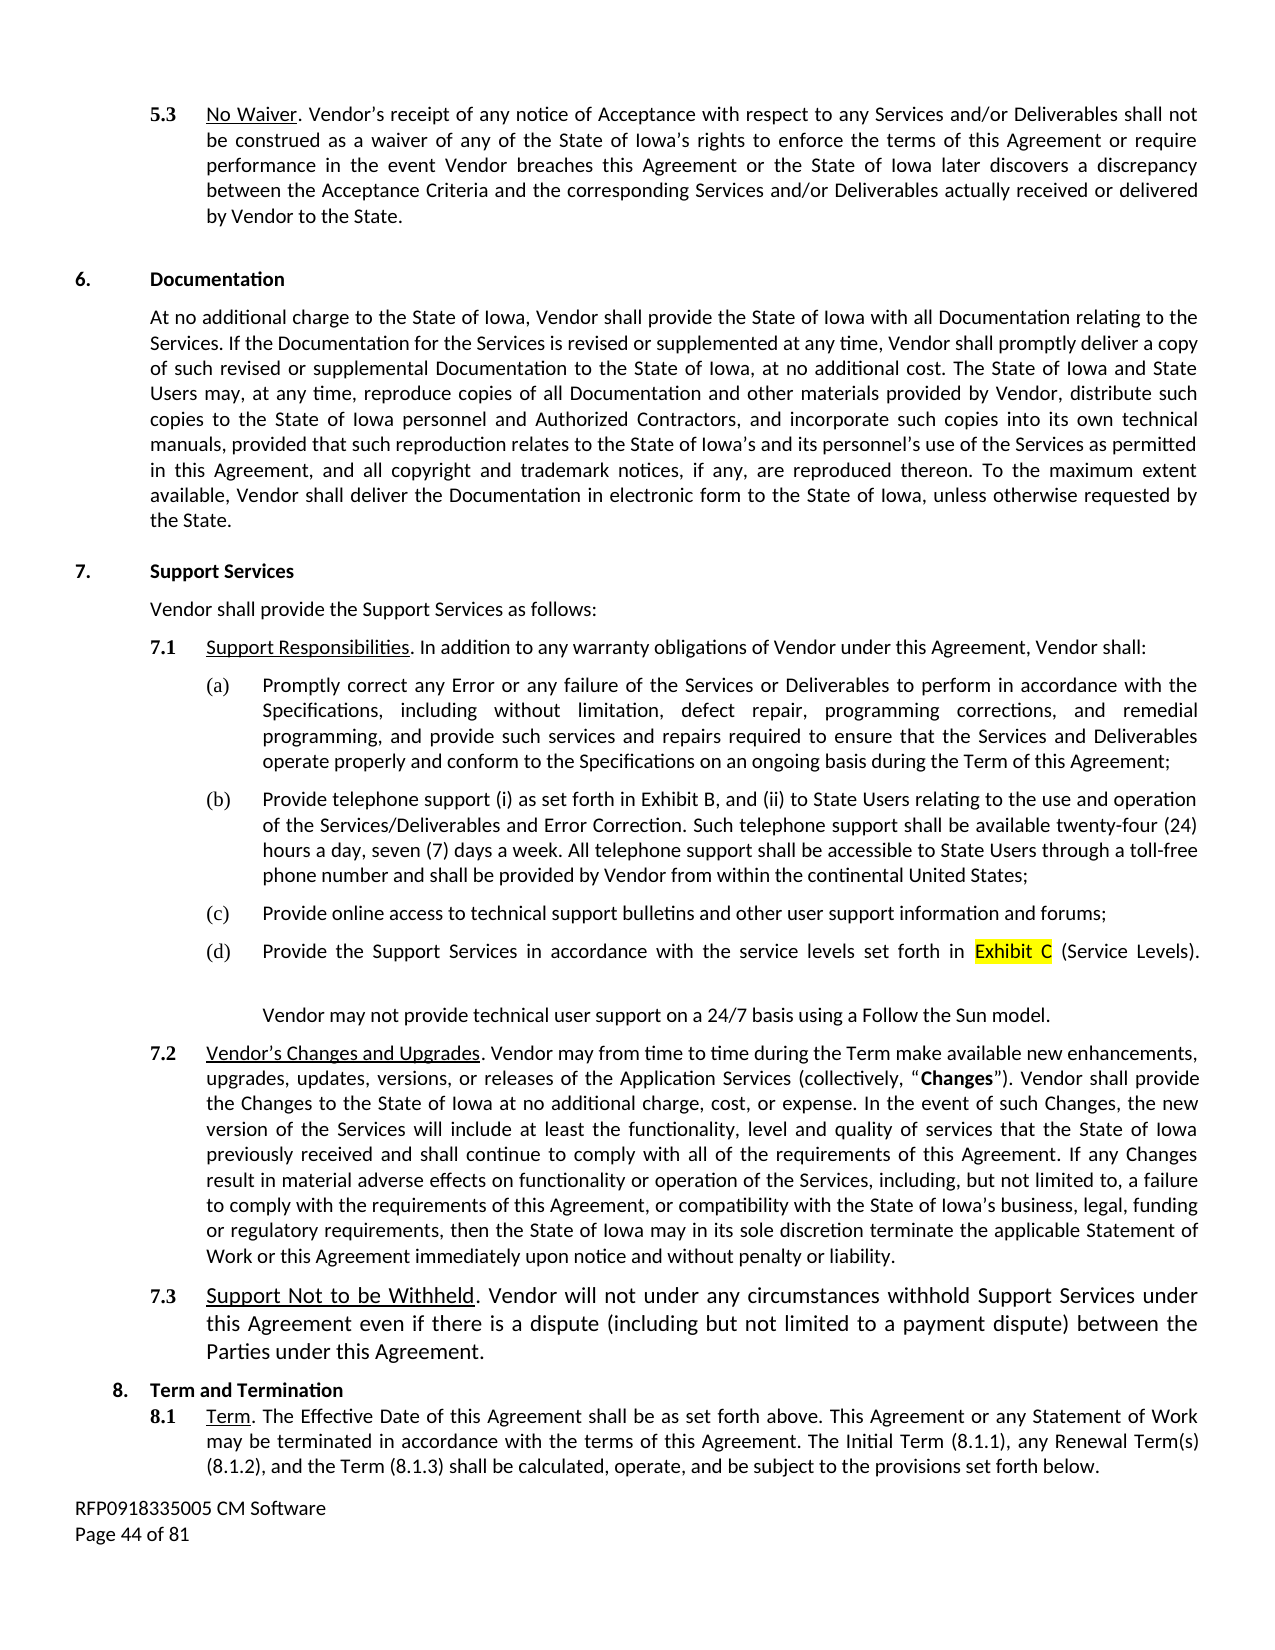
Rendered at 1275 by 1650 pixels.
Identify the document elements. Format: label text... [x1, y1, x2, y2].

list Documentation [75, 266, 1200, 292]
list Vendor’s Changes and Upgrades. Vendor may from time to time during the Term make available new enhancements, upgrades, updates, versions, or releases of the Application Services (collectively, “Changes”). Vendor shall provide the Changes to the State of Iowa at no additional charge, cost, or expense. In the event of such Changes, the new version of the Services will include at least the functionality, level and quality of services that the State of Iowa previously received and shall continue to comply with all of the requirements of this Agreement. If any Changes result in material adverse effects on functionality or operation of the Services, including, but not limited to, a failure to comply with the requirements of this Agreement, or compatibility with the State of Iowa’s business, legal, funding or regulatory requirements, then the State of Iowa may in its sole discretion terminate the applicable Statement of Work or this Agreement immediately upon notice and without penalty or liability. [150, 1040, 1200, 1268]
list At no additional charge to the State of Iowa, Vendor shall provide the State of Iowa with all Documentation relating to the Services. If the Documentation for the Services is revised or supplemented at any time, Vendor shall promptly deliver a copy of such revised or supplemental Documentation to the State of Iowa, at no additional cost. The State of Iowa and State Users may, at any time, reproduce copies of all Documentation and other materials provided by Vendor, distribute such copies to the State of Iowa personnel and Authorized Contractors, and incorporate such copies into its own technical manuals, provided that such reproduction relates to the State of Iowa’s and its personnel’s use of the Services as permitted in this Agreement, and all copyright and trademark notices, if any, are reproduced thereon. To the maximum extent available, Vendor shall deliver the Documentation in electronic form to the State of Iowa, unless otherwise requested by the State. [150, 304, 1200, 533]
list Term and Termination [75, 1377, 1200, 1403]
list Provide the Support Services in accordance with the service levels set forth in Exhibit C (Service Levels). [206, 938, 1200, 989]
list No Waiver. Vendor’s receipt of any notice of Acceptance with respect to any Services and/or Deliverables shall not be construed as a waiver of any of the State of Iowa’s rights to enforce the terms of this Agreement or require performance in the event Vendor breaches this Agreement or the State of Iowa later discovers a discrepancy between the Acceptance Criteria and the corresponding Services and/or Deliverables actually received or delivered by Vendor to the State. [150, 101, 1200, 228]
list Support Not to be Withheld. Vendor will not under any circumstances withhold Support Services under this Agreement even if there is a dispute (including but not limited to a payment dispute) between the Parties under this Agreement. [150, 1281, 1200, 1365]
list Vendor shall provide the Support Services as follows: [150, 596, 1200, 622]
list Term. The Effective Date of this Agreement shall be as set forth above. This Agreement or any Statement of Work may be terminated in accordance with the terms of this Agreement. The Initial Term (8.1.1), any Renewal Term(s) (8.1.2), and the Term (8.1.3) shall be calculated, operate, and be subject to the provisions set forth below. [150, 1403, 1200, 1479]
text Vendor may not provide technical user support on a 24/7 basis using a Follow the Sun model. [206, 1002, 1200, 1027]
list Promptly correct any Error or any failure of the Services or Deliverables to perform in accordance with the Specifications, including without limitation, defect repair, programming corrections, and remedial programming, and provide such services and repairs required to ensure that the Services and Deliverables operate properly and conform to the Specifications on an ongoing basis during the Term of this Agreement; [206, 672, 1200, 774]
list Support Services [75, 558, 1200, 584]
list Provide online access to technical support bulletins and other user support information and forums; [206, 901, 1200, 926]
list Support Responsibilities. In addition to any warranty obligations of Vendor under this Agreement, Vendor shall: [150, 634, 1200, 660]
list Provide telephone support (i) as set forth in Exhibit B, and (ii) to State Users relating to the use and operation of the Services/Deliverables and Error Correction. Such telephone support shall be available twenty-four (24) hours a day, seven (7) days a week. All telephone support shall be accessible to State Users through a toll-free phone number and shall be provided by Vendor from within the continental United States; [206, 786, 1200, 888]
